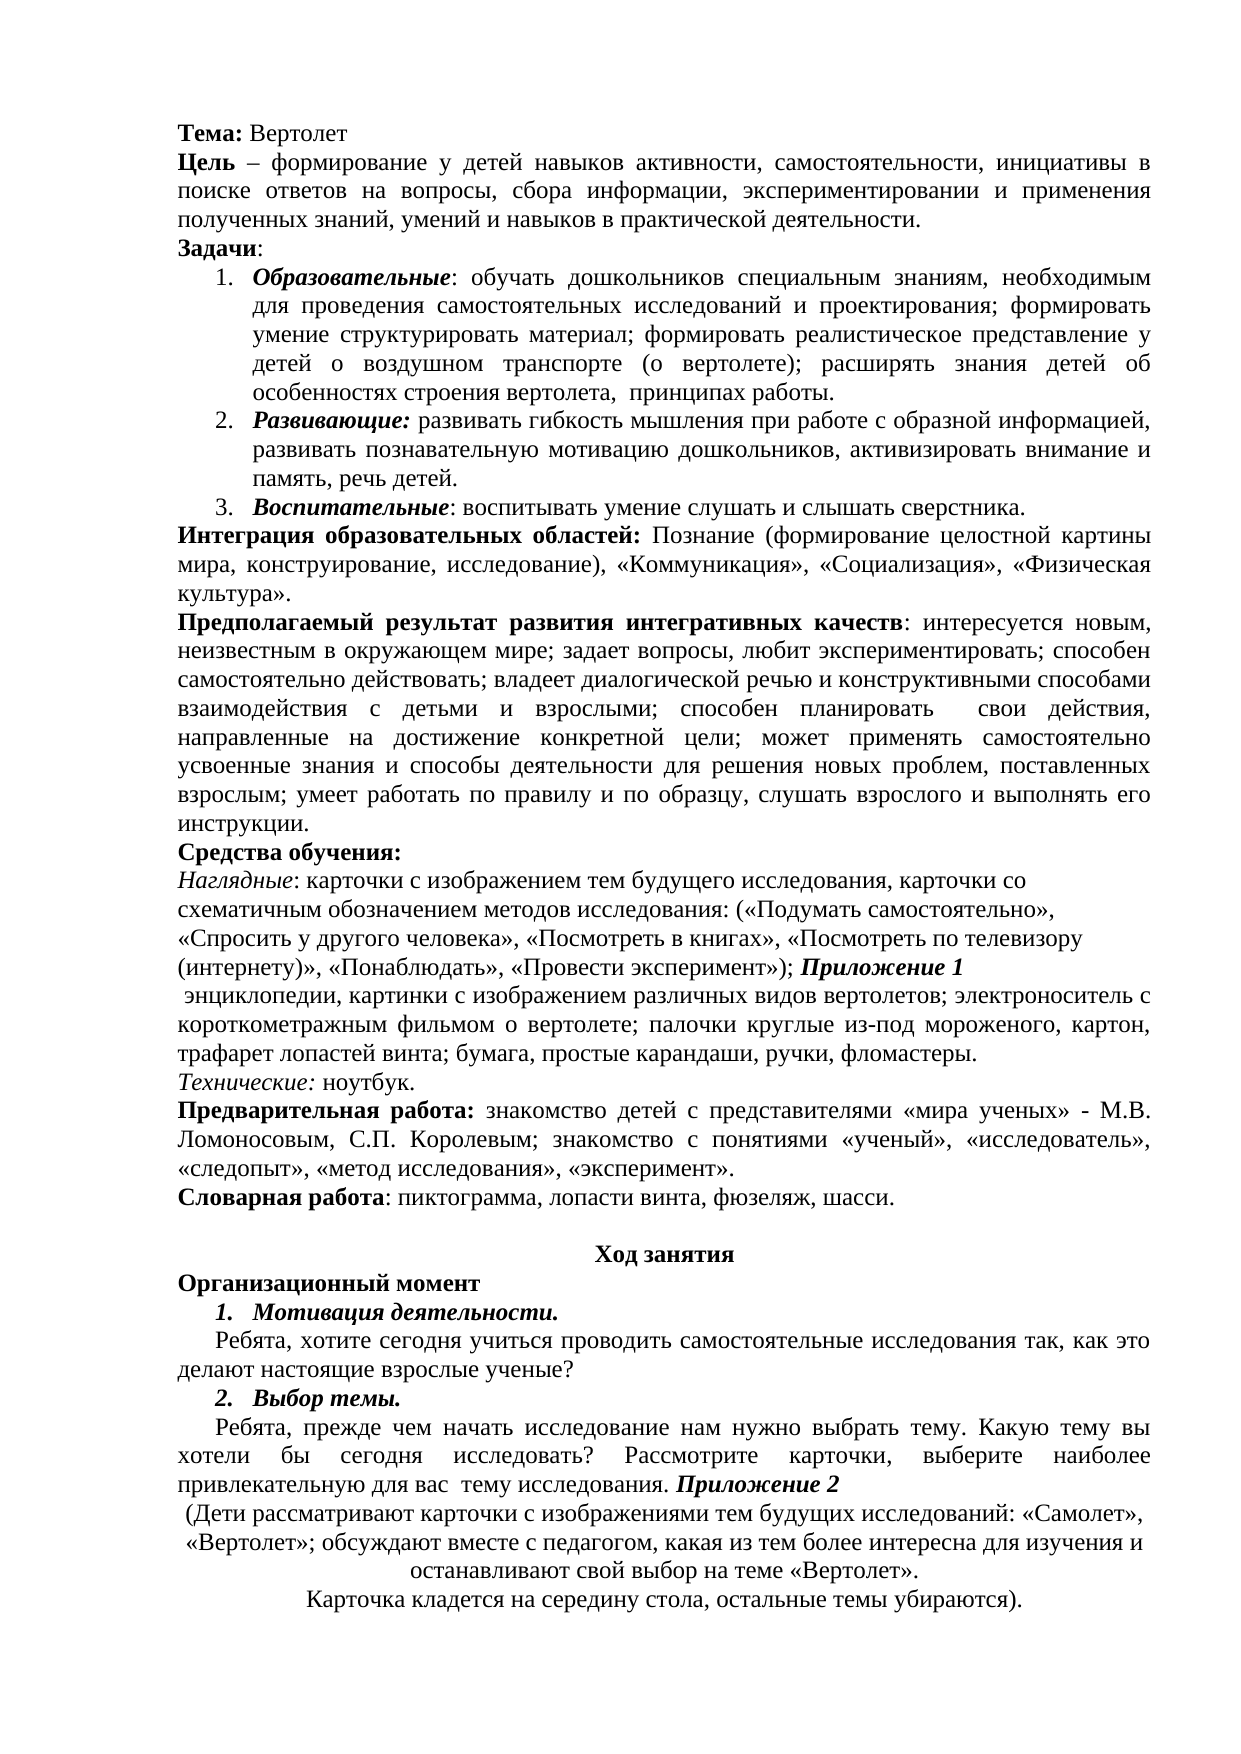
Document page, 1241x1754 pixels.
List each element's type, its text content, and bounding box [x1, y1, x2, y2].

text Интеграция образовательных областей: Познание (формирование целостной картины мира, конструирование, исследование), «Коммуникация», «Социализация», «Физическая культура». [177, 521, 1152, 607]
list Мотивация деятельности. [215, 1297, 1152, 1326]
text Карточка кладется на середину стола, остальные темы убираются). [177, 1584, 1152, 1613]
text Ход занятия [177, 1239, 1152, 1268]
text Организационный момент [177, 1268, 1152, 1297]
list Воспитательные: воспитывать умение слушать и слышать сверстника. [215, 492, 1152, 521]
list Развивающие: развивать гибкость мышления при работе с образной информацией, развивать познавательную мотивацию дошкольников, активизировать внимание и память, речь детей. [215, 406, 1152, 492]
text Предполагаемый результат развития интегративных качеств: интересуется новым, неизвестным в окружающем мире; задает вопросы, любит экспериментировать; способен самостоятельно действовать; владеет диалогической речью и конструктивными способами взаимодействия с детьми и взрослыми; способен планировать свои действия, направленные на достижение конкретной цели; может применять самостоятельно усвоенные знания и способы деятельности для решения новых проблем, поставленных взрослым; умеет работать по правилу и по образцу, слушать взрослого и выполнять его инструкции. [177, 607, 1152, 837]
text (Дети рассматривают карточки с изображениями тем будущих исследований: «Самолет», «Вертолет»; обсуждают вместе с педагогом, какая из тем более интересна для изучения и останавливают свой выбор на теме «Вертолет». [177, 1498, 1152, 1584]
text Цель – формирование у детей навыков активности, самостоятельности, инициативы в поиске ответов на вопросы, сбора информации, экспериментировании и применения полученных знаний, умений и навыков в практической деятельности. [177, 147, 1152, 233]
text Словарная работа: пиктограмма, лопасти винта, фюзеляж, шасси. [177, 1182, 1152, 1211]
text Тема: Вертолет [177, 118, 1152, 147]
text Задачи: [177, 233, 1152, 262]
text Технические: ноутбук. [177, 1067, 1152, 1096]
text Средства обучения: [177, 837, 1152, 866]
text энциклопедии, картинки с изображением различных видов вертолетов; электроноситель с короткометражным фильмом о вертолете; палочки круглые из-под мороженого, картон, трафарет лопастей винта; бумага, простые карандаши, ручки, фломастеры. [177, 981, 1152, 1067]
list Выбор темы. [215, 1383, 1152, 1412]
text Предварительная работа: знакомство детей с представителями «мира ученых» - М.В. Ломоносовым, С.П. Королевым; знакомство с понятиями «ученый», «исследователь», «следопыт», «метод исследования», «эксперимент». [177, 1096, 1152, 1182]
text Ребята, прежде чем начать исследование нам нужно выбрать тему. Какую тему вы хотели бы сегодня исследовать? Рассмотрите карточки, выберите наиболее привлекательную для вас тему исследования. Приложение 2 [177, 1412, 1152, 1498]
text Наглядные: карточки с изображением тем будущего исследования, карточки со схематичным обозначением методов исследования: («Подумать самостоятельно», «Спросить у другого человека», «Посмотреть в книгах», «Посмотреть по телевизору (интернету)», «Понаблюдать», «Провести эксперимент»); Приложение 1 [177, 866, 1152, 981]
list Образовательные: обучать дошкольников специальным знаниям, необходимым для проведения самостоятельных исследований и проектирования; формировать умение структурировать материал; формировать реалистическое представление у детей о воздушном транспорте (о вертолете); расширять знания детей об особенностях строения вертолета, принципах работы. [215, 262, 1152, 406]
text Ребята, хотите сегодня учиться проводить самостоятельные исследования так, как это делают настоящие взрослые ученые? [177, 1326, 1152, 1383]
